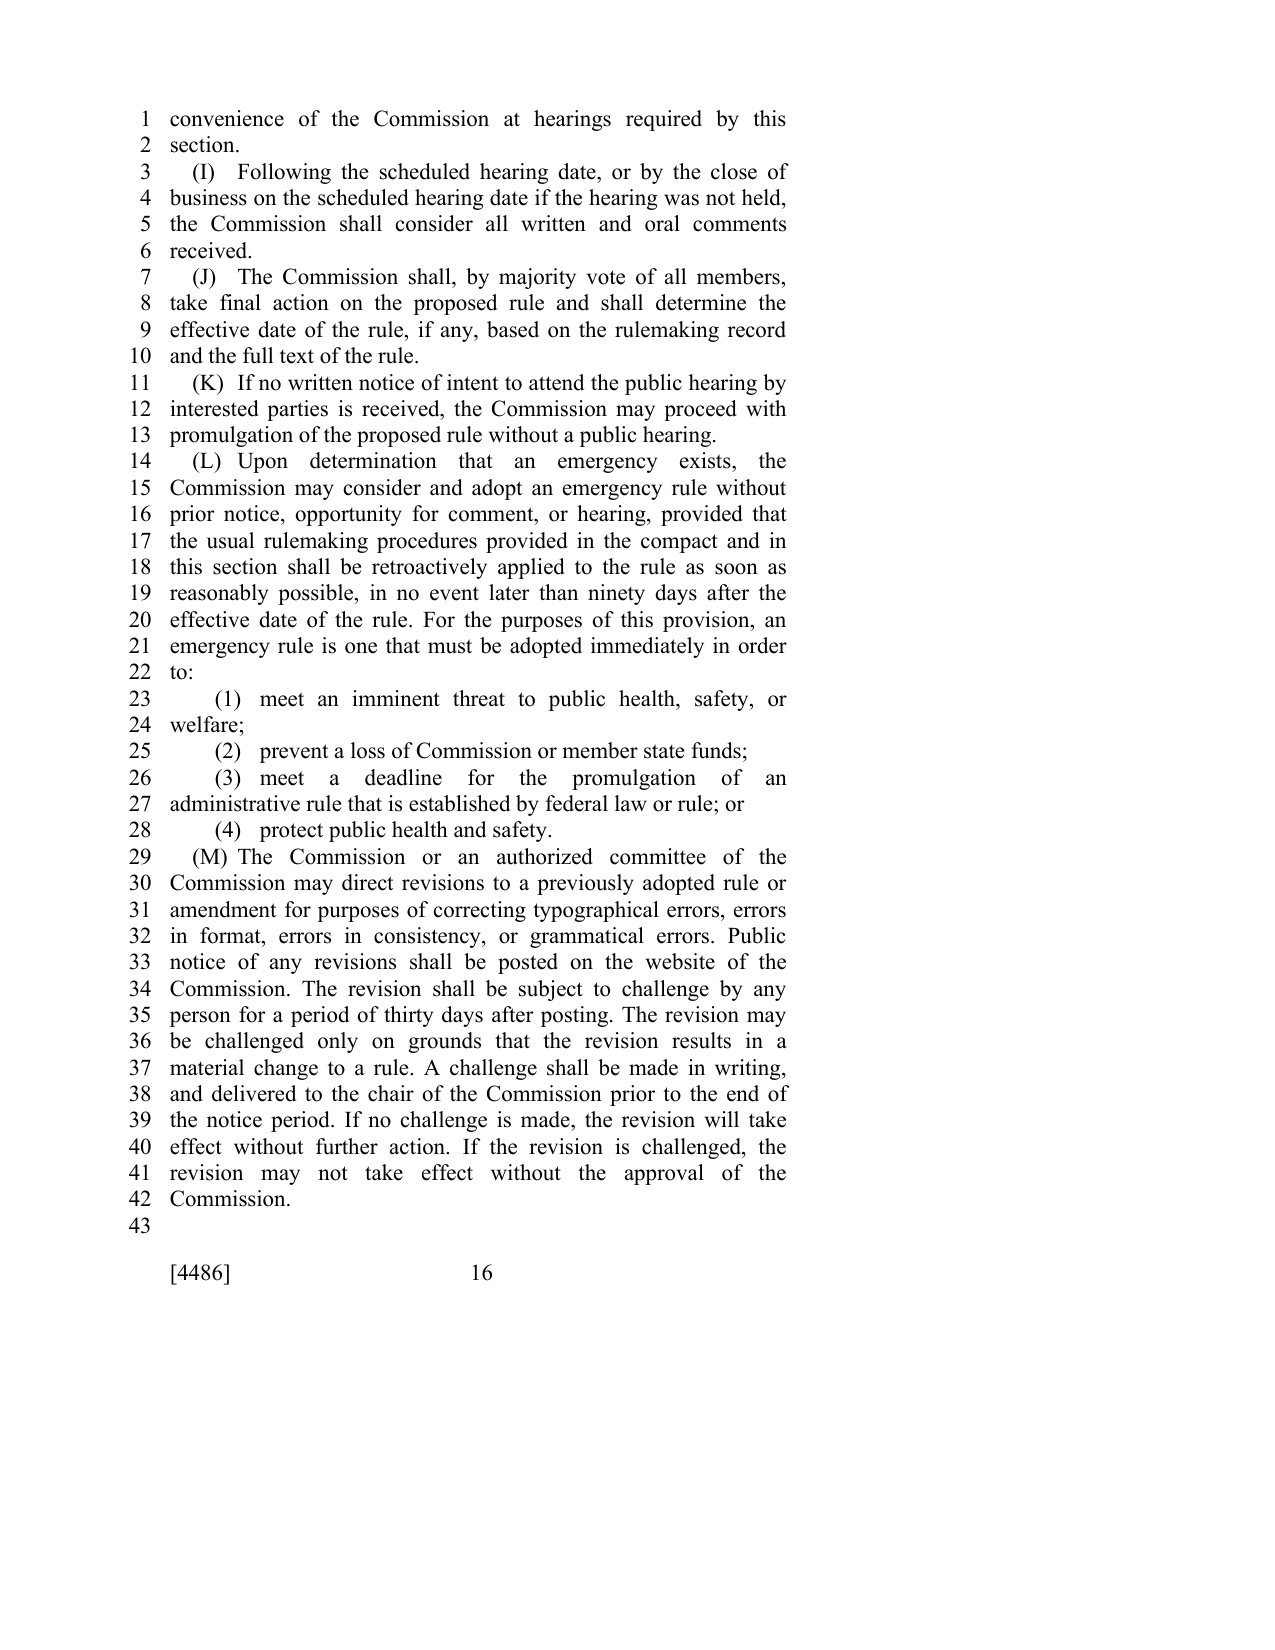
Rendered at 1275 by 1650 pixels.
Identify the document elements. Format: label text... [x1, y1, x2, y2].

text (1) meet an imminent threat to public health, safety, or welfare; [169, 685, 787, 737]
text (3) meet a deadline for the promulgation of an administrative rule that is established by federal law or rule; or [169, 764, 787, 817]
text (L) Upon determination that an emergency exists, the Commission may consider and adopt an emergency rule without prior notice, opportunity for comment, or hearing, provided that the usual rulemaking procedures provided in the compact and in this section shall be retroactively applied to the rule as soon as reasonably possible, in no event later than ninety days after the effective date of the rule. For the purposes of this provision, an emergency rule is one that must be adopted immediately in order to: [169, 448, 787, 685]
text (4) protect public health and safety. [169, 817, 787, 843]
text (I) Following the scheduled hearing date, or by the close of business on the scheduled hearing date if the hearing was not held, the Commission shall consider all written and oral comments received. [169, 158, 787, 263]
text (J) The Commission shall, by majority vote of all members, take final action on the proposed rule and shall determine the effective date of the rule, if any, based on the rulemaking record and the full text of the rule. [169, 263, 787, 368]
text (2) prevent a loss of Commission or member state funds; [169, 737, 787, 764]
text (K) If no written notice of intent to attend the public hearing by interested parties is received, the Commission may proceed with promulgation of the proposed rule without a public hearing. [169, 368, 787, 448]
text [169, 105, 787, 158]
text (M) The Commission or an authorized committee of the Commission may direct revisions to a previously adopted rule or amendment for purposes of correcting typographical errors, errors in format, errors in consistency, or grammatical errors. Public notice of any revisions shall be posted on the website of the Commission. The revision shall be subject to challenge by any person for a period of thirty days after posting. The revision may be challenged only on grounds that the revision results in a material change to a rule. A challenge shall be made in writing, and delivered to the chair of the Commission prior to the end of the notice period. If no challenge is made, the revision will take effect without further action. If the revision is challenged, the revision may not take effect without the approval of the Commission. [169, 843, 787, 1212]
